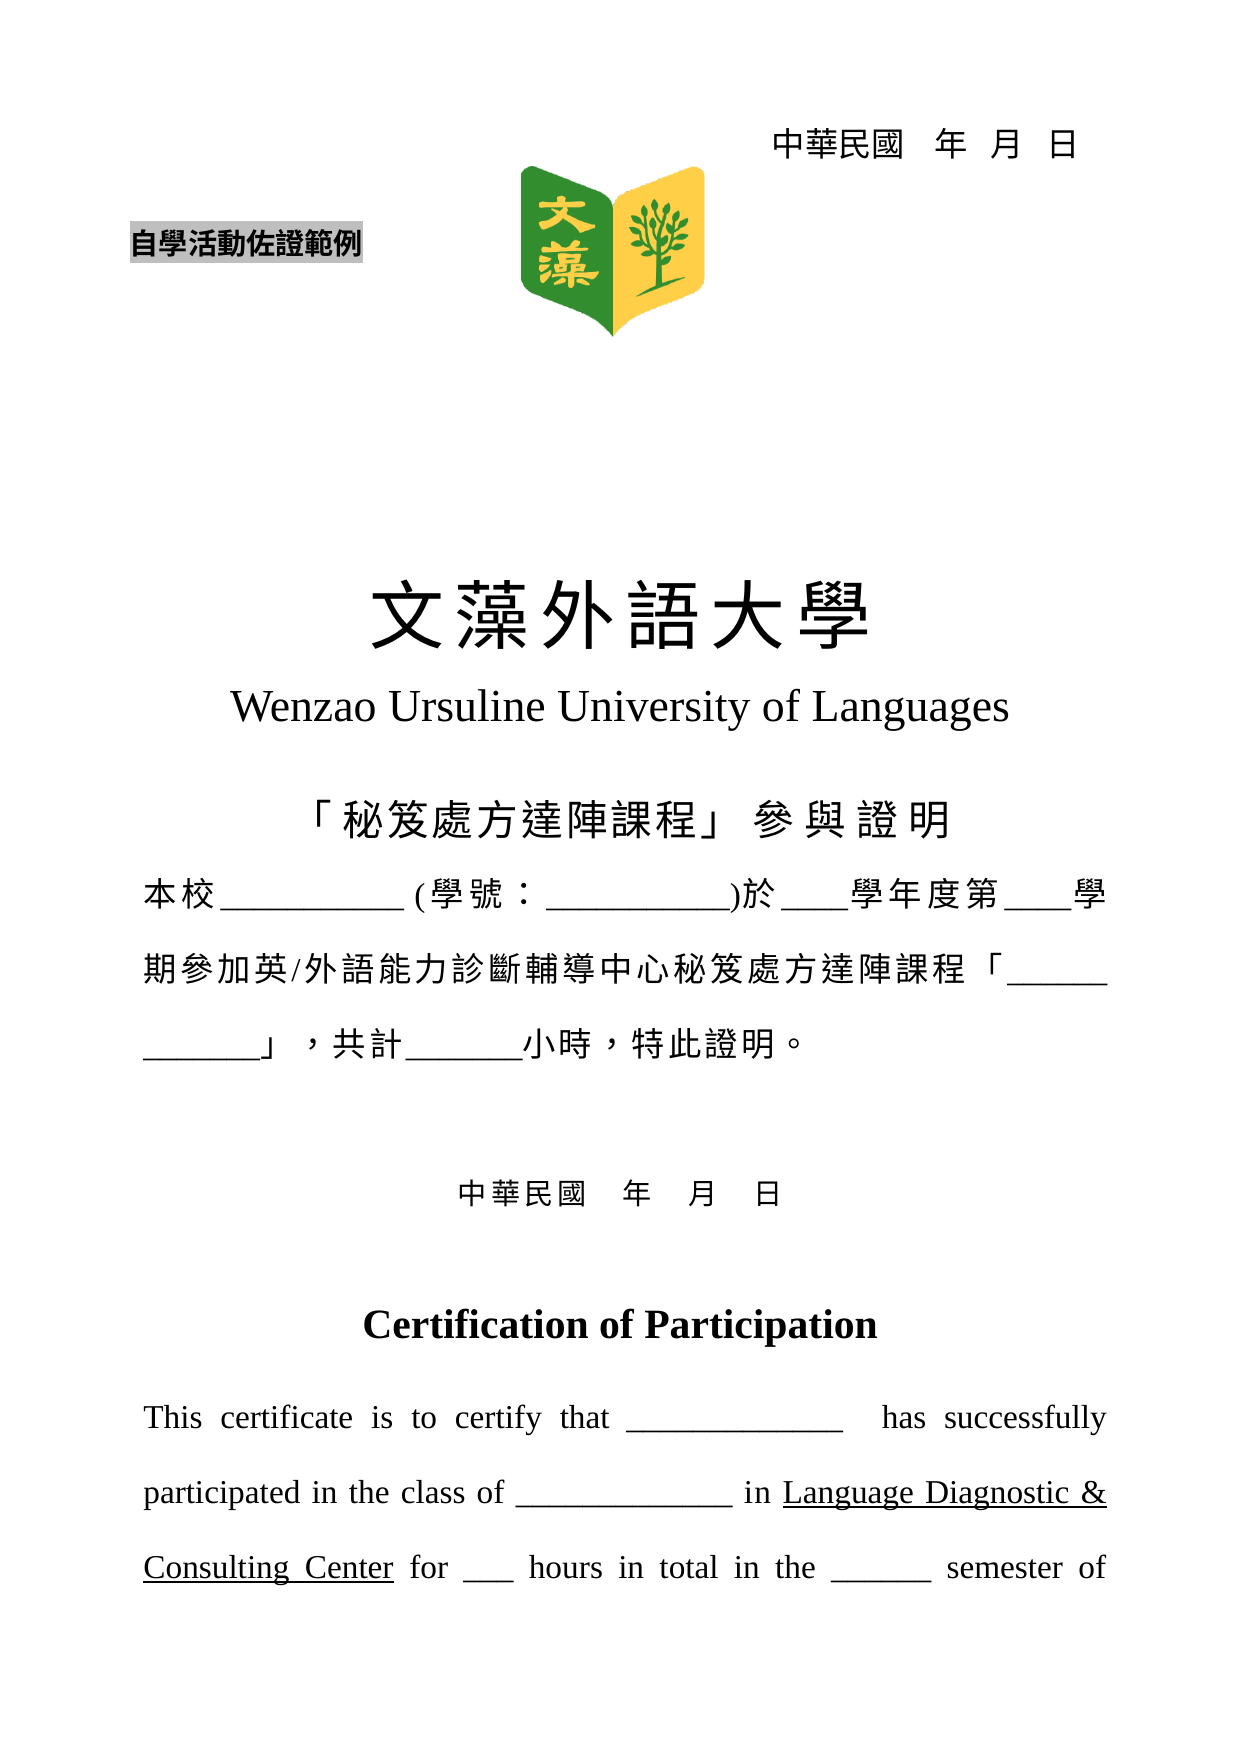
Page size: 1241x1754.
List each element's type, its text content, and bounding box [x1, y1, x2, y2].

text 中華民國 年 月 日 [118, 1154, 1122, 1229]
text 「秘笈處方達陣課程」參與證明 [118, 779, 1122, 854]
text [143, 1379, 1107, 1604]
text 文藻外語大學 [118, 554, 1122, 667]
text 本校___________ (學號：___________)於____學年度第____學期參加英/外語能力診斷輔導中心秘笈處方達陣課程「_____________」，共計_______小時，特此證明。 [143, 854, 1107, 1117]
text Wenzao Ursuline University of Languages [118, 667, 1122, 742]
text 中華民國 年 月 日 [118, 104, 1122, 179]
text Certification of Participation [118, 1286, 1122, 1361]
picture [521, 166, 710, 337]
